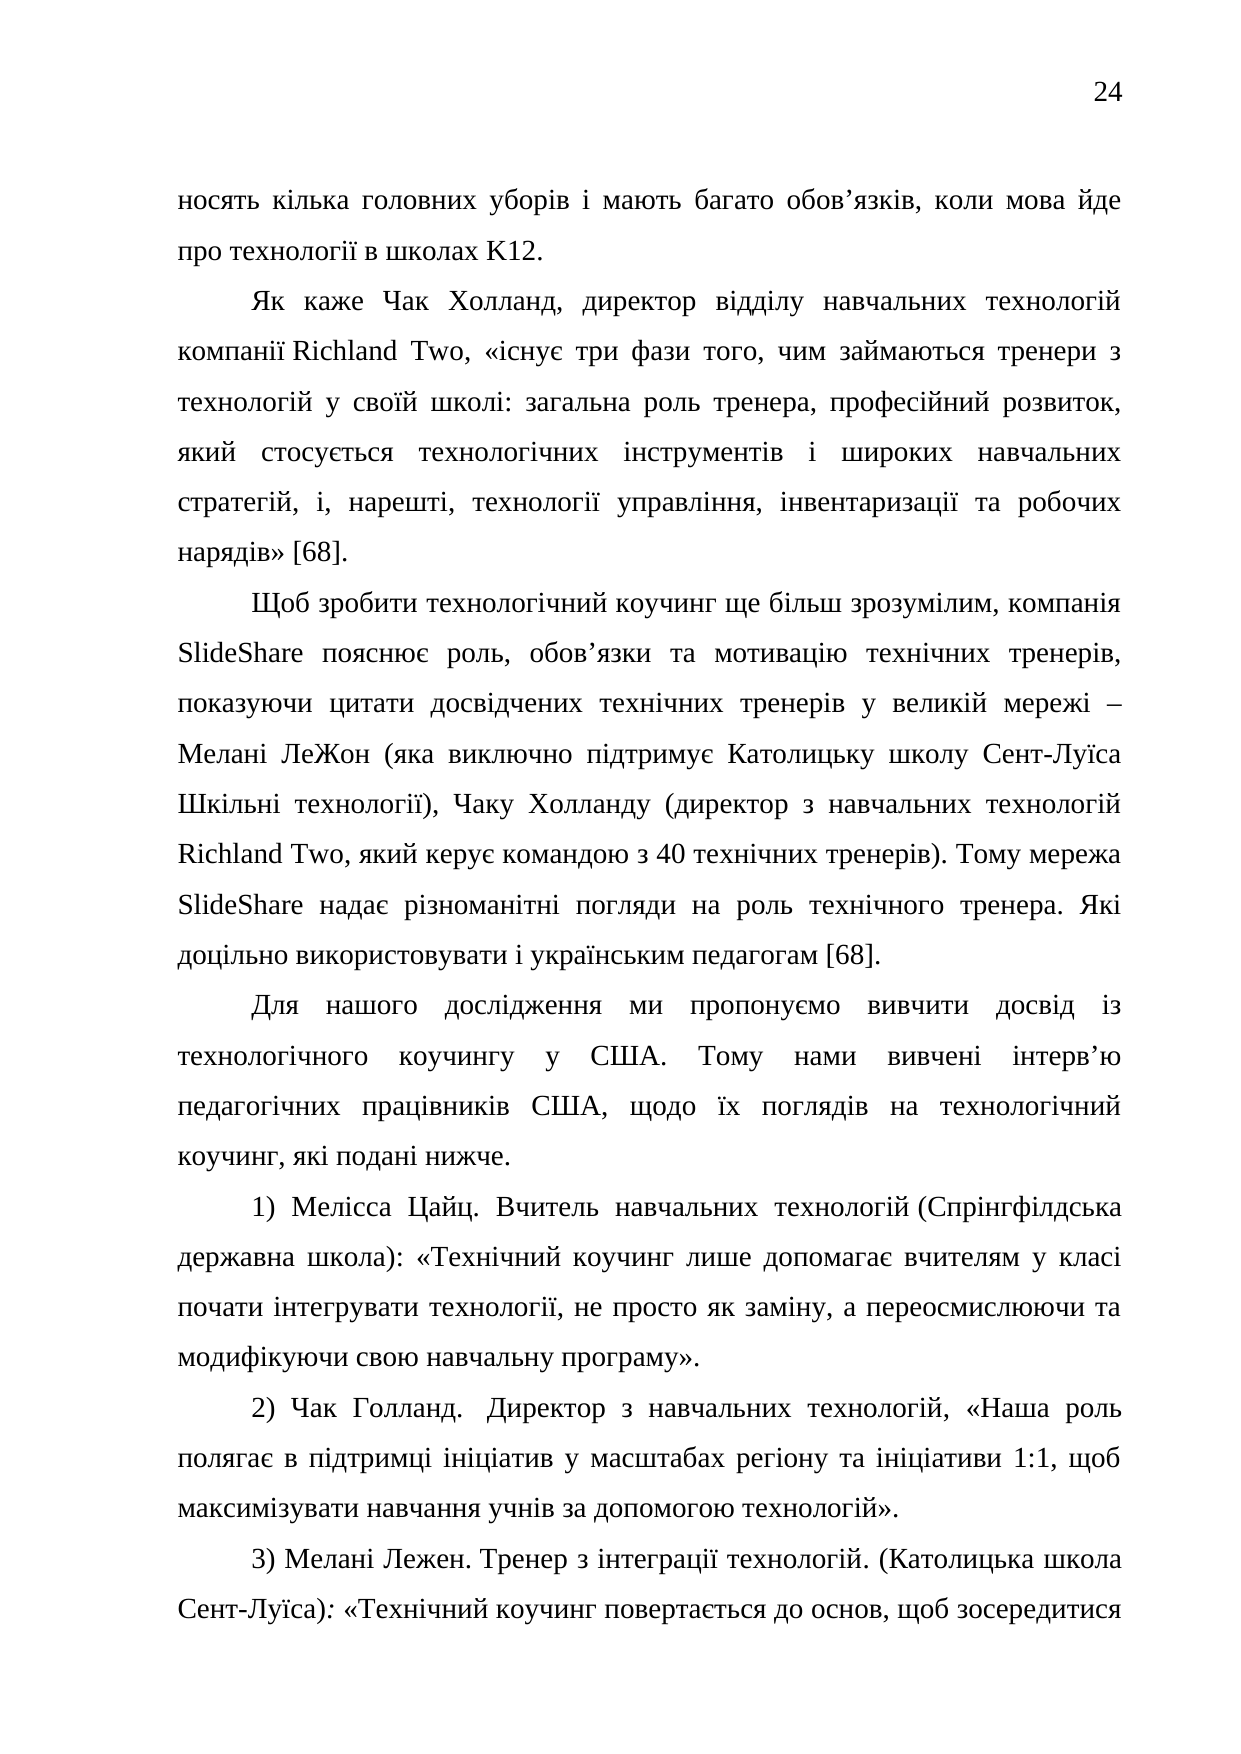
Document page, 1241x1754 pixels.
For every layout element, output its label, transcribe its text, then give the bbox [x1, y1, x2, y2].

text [177, 1541, 1122, 1625]
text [177, 182, 1122, 266]
text Щоб зробити технологічний коучинг ще більш зрозумілим, компанія SlideShare пояснює роль, обов’язки та мотивацію технічних тренерів, показуючи цитати досвідчених технічних тренерів у великій мережі – Мелані ЛеЖон (яка виключно підтримує Католицьку школу Сент-Луїса Шкільні технології), Чаку Холланду (директор з навчальних технологій Richland Two, який керує командою з 40 технічних тренерів). Тому мережа SlideShare надає різноманітні погляди на роль технічного тренера. Які доцільно використовувати і українським педагогам [68]. [177, 585, 1122, 971]
text 2) Чак Голланд. Директор з навчальних технологій, «Наша роль полягає в підтримці ініціатив у масштабах регіону та ініціативи 1:1, щоб максимізувати навчання учнів за допомогою технологій». [177, 1390, 1122, 1524]
text 1) Мелісса Цайц. Вчитель навчальних технологій (Спрінгфілдська державна школа): «Технічний коучинг лише допомагає вчителям у класі почати інтегрувати технології, не просто як заміну, а переосмислюючи та модифікуючи свою навчальну програму». [177, 1189, 1122, 1373]
text Як каже Чак Холланд, директор відділу навчальних технологій компанії Richland Two, «існує три фази того, чим займаються тренери з технологій у своїй школі: загальна роль тренера, професійний розвиток, який стосується технологічних інструментів і широких навчальних стратегій, і, нарешті, технології управління, інвентаризації та робочих нарядів» [68]. [177, 283, 1122, 568]
text Для нашого дослідження ми пропонуємо вивчити досвід із технологічного коучингу у США. Тому нами вивчені інтерв’ю педагогічних працівників США, щодо їх поглядів на технологічний коучинг, які подані нижче. [177, 987, 1122, 1172]
